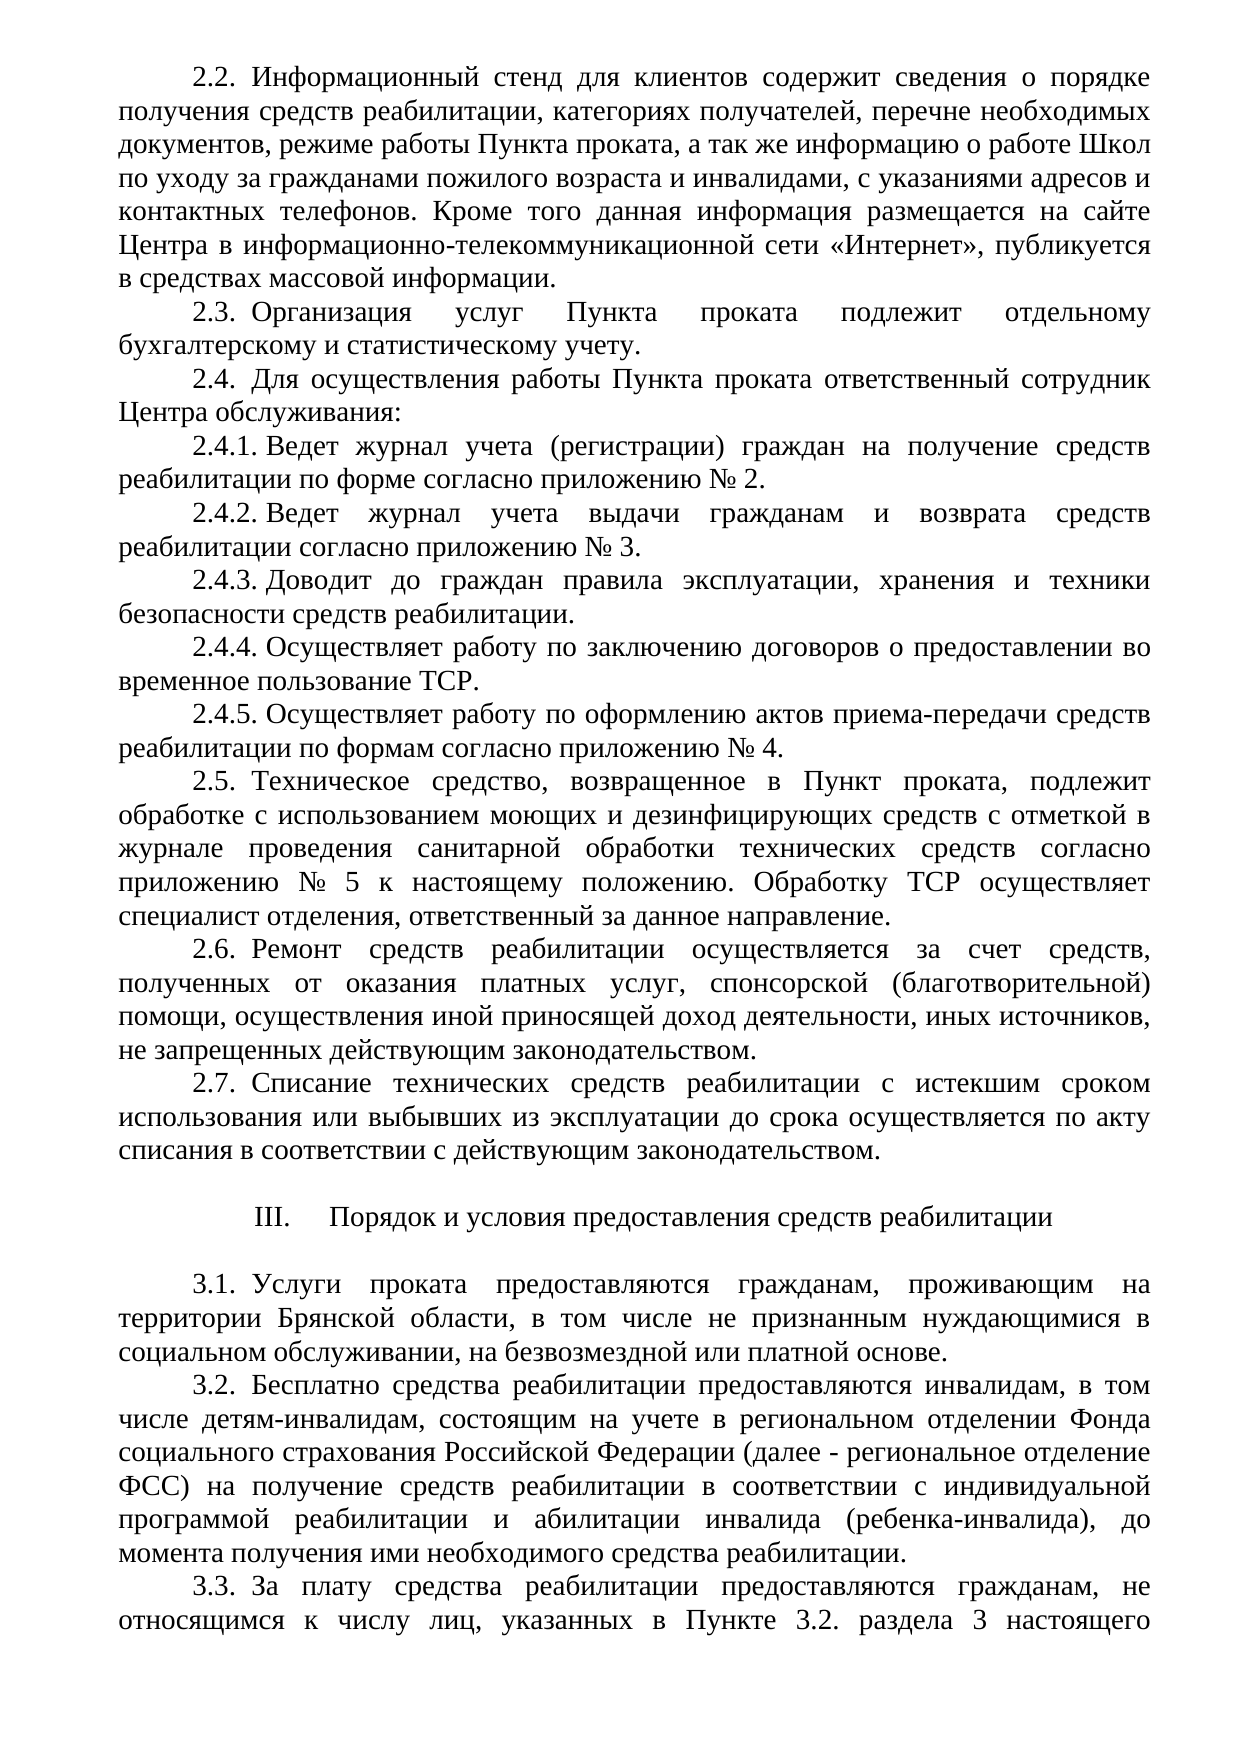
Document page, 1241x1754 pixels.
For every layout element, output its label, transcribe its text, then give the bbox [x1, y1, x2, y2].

list Ремонт средств реабилитации осуществляется за счет средств, полученных от оказания платных услуг, спонсорской (благотворительной) помощи, осуществления иной приносящей доход деятельности, иных источников, не запрещенных действующим законодательством. [118, 931, 1152, 1065]
list Осуществляет работу по заключению договоров о предоставлении во временное пользование ТСР. [118, 629, 1152, 696]
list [118, 1568, 1152, 1636]
list Осуществляет работу по оформлению актов приема-передачи средств реабилитации по формам согласно приложению № 4. [118, 696, 1152, 763]
list Информационный стенд для клиентов содержит сведения о порядке получения средств реабилитации, категориях получателей, перечне необходимых документов, режиме работы Пункта проката, а так же информацию о работе Школ по уходу за гражданами пожилого возраста и инвалидами, с указаниями адресов и контактных телефонов. Кроме того данная информация размещается на сайте Центра в информационно-телекоммуникационной сети «Интернет», публикуется в средствах массовой информации. [118, 59, 1152, 294]
list Ведет журнал учета (регистрации) граждан на получение средств реабилитации по форме согласно приложению № 2. [118, 428, 1152, 495]
list Техническое средство, возвращенное в Пункт проката, подлежит обработке с использованием моющих и дезинфицирующих средств с отметкой в журнале проведения санитарной обработки технических средств согласно приложению № 5 к настоящему положению. Обработку ТСР осуществляет специалист отделения, ответственный за данное направление. [118, 763, 1152, 931]
list Ведет журнал учета выдачи гражданам и возврата средств реабилитации согласно приложению № 3. [118, 495, 1152, 562]
list Списание технических средств реабилитации с истекшим сроком использования или выбывших из эксплуатации до срока осуществляется по акту списания в соответствии с действующим законодательством. [118, 1065, 1152, 1166]
list Порядок и условия предоставления средств реабилитации [156, 1199, 1152, 1233]
list Доводит до граждан правила эксплуатации, хранения и техники безопасности средств реабилитации. [118, 562, 1152, 629]
list Организация услуг Пункта проката подлежит отдельному бухгалтерскому и статистическому учету. [118, 294, 1152, 361]
list Услуги проката предоставляются гражданам, проживающим на территории Брянской области, в том числе не признанным нуждающимися в социальном обслуживании, на безвозмездной или платной основе. [118, 1267, 1152, 1367]
list Для осуществления работы Пункта проката ответственный сотрудник Центра обслуживания: [118, 361, 1152, 428]
list Бесплатно средства реабилитации предоставляются инвалидам, в том числе детям-инвалидам, состоящим на учете в региональном отделении Фонда социального страхования Российской Федерации (далее - региональное отделение ФСС) на получение средств реабилитации в соответствии с индивидуальной программой реабилитации и абилитации инвалида (ребенка-инвалида), до момента получения ими необходимого средства реабилитации. [118, 1367, 1152, 1568]
